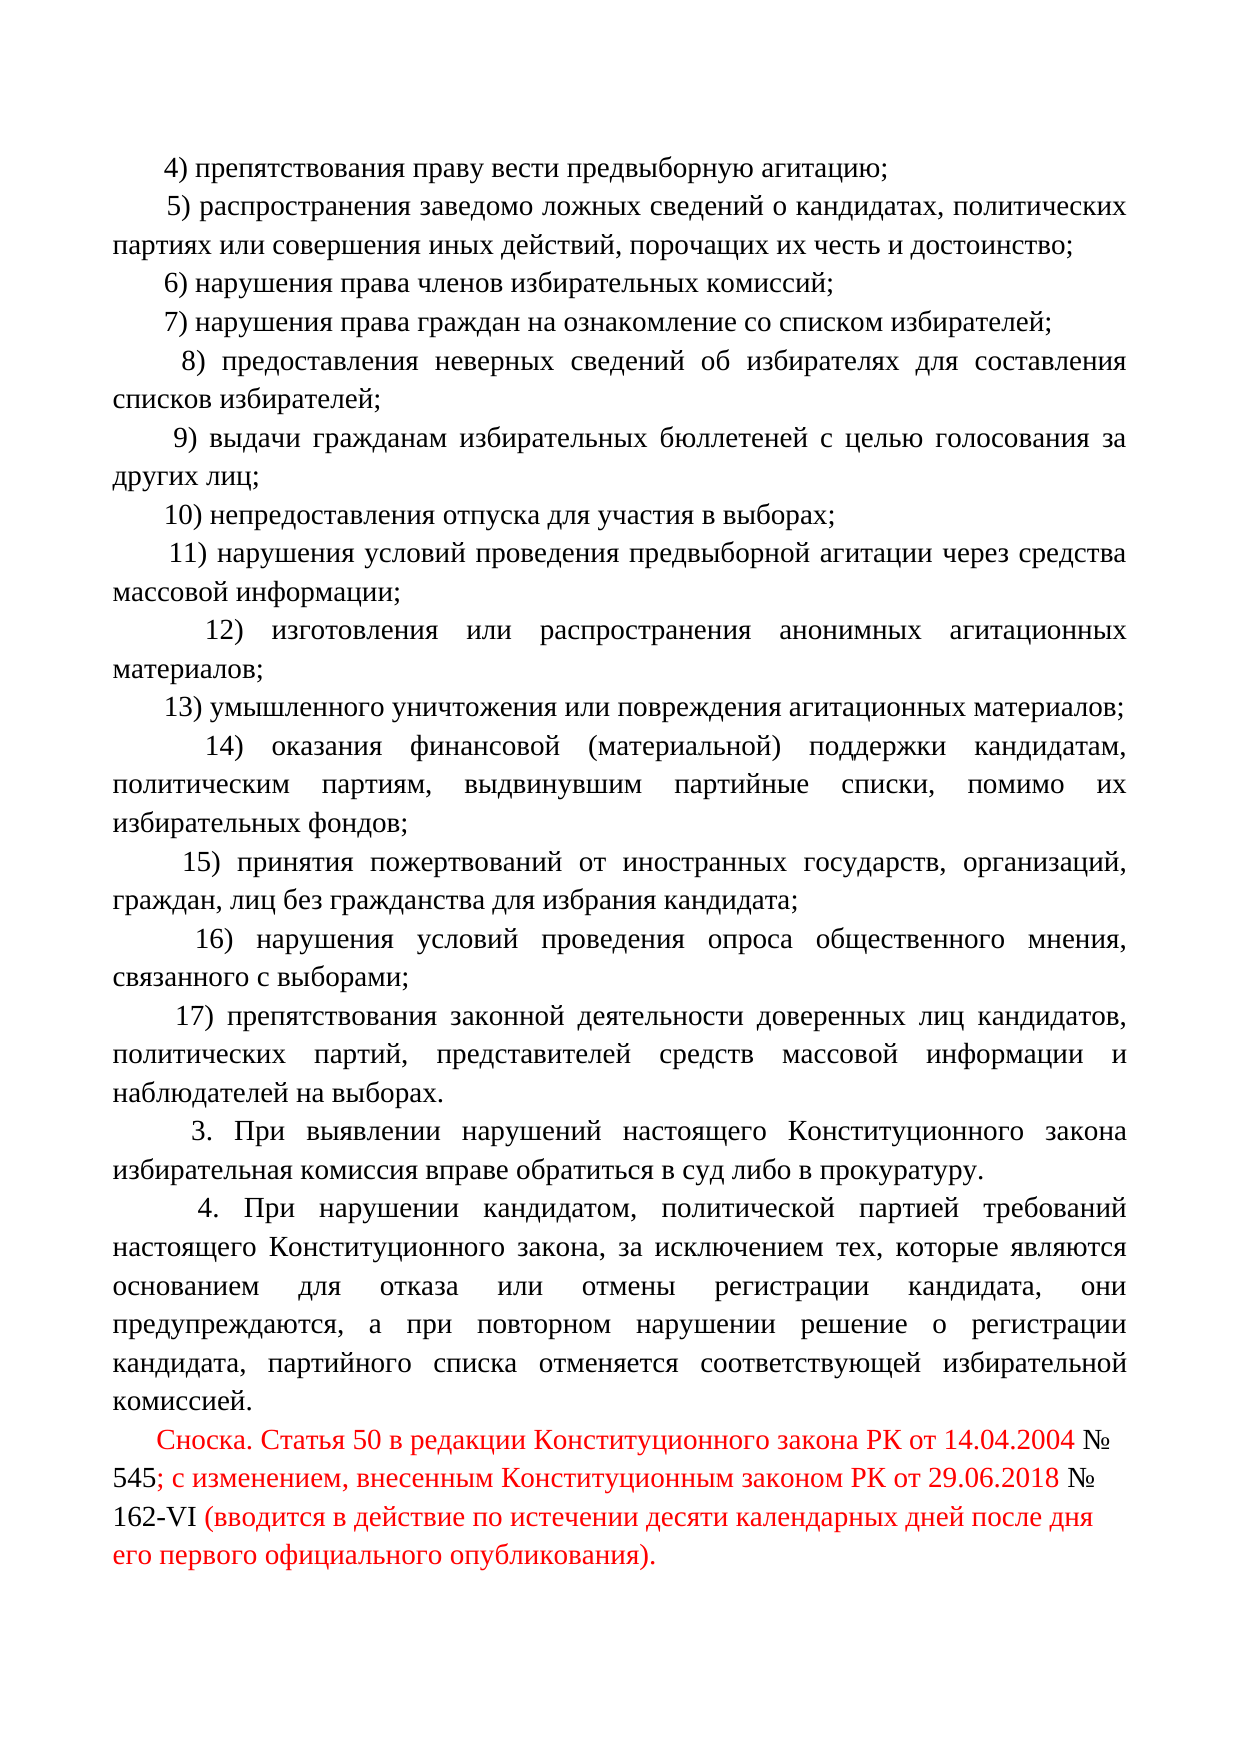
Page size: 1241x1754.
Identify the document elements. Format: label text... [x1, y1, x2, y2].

text 4. При нарушении кандидатом, политической партией требований настоящего Конституционного закона, за исключением тех, которые являются основанием для отказа или отмены регистрации кандидата, они предупреждаются, а при повторном нарушении решение о регистрации кандидата, партийного списка отменяется соответствующей избирательной комиссией. [112, 1191, 1128, 1417]
text 10) непредоставления отпуска для участия в выборах; [112, 497, 1128, 530]
text 16) нарушения условий проведения опроса общественного мнения, связанного с выборами; [112, 921, 1128, 993]
text Сноска. Статья 50 в редакции Конституционного закона РК от 14.04.2004 № 545; с изменением, внесенным Конституционным законом РК от 29.06.2018 № 162-VI (вводится в действие по истечении десяти календарных дней после дня его первого официального опубликования). [112, 1422, 1128, 1601]
text 9) выдачи гражданам избирательных бюллетеней с целью голосования за других лиц; [112, 420, 1128, 492]
text 14) оказания финансовой (материальной) поддержки кандидатам, политическим партиям, выдвинувшим партийные списки, помимо их избирательных фондов; [112, 728, 1128, 839]
text 11) нарушения условий проведения предвыборной агитации через средства массовой информации; [112, 535, 1128, 607]
text 13) умышленного уничтожения или повреждения агитационных материалов; [112, 689, 1128, 723]
text 17) препятствования законной деятельности доверенных лиц кандидатов, политических партий, представителей средств массовой информации и наблюдателей на выборах. [112, 998, 1128, 1108]
text 6) нарушения права членов избирательных комиссий; [112, 266, 1128, 299]
text 7) нарушения права граждан на ознакомление со списком избирателей; [112, 304, 1128, 338]
text 4) препятствования праву вести предвыборную агитацию; [112, 150, 1128, 183]
text 8) предоставления неверных сведений об избирателях для составления списков избирателей; [112, 343, 1128, 415]
text 5) распространения заведомо ложных сведений о кандидатах, политических партиях или совершения иных действий, порочащих их честь и достоинство; [112, 188, 1128, 261]
text 3. При выявлении нарушений настоящего Конституционного закона избирательная комиссия вправе обратиться в суд либо в прокуратуру. [112, 1113, 1128, 1186]
text 12) изготовления или распространения анонимных агитационных материалов; [112, 612, 1128, 684]
text 15) принятия пожертвований от иностранных государств, организаций, граждан, лиц без гражданства для избрания кандидата; [112, 844, 1128, 916]
